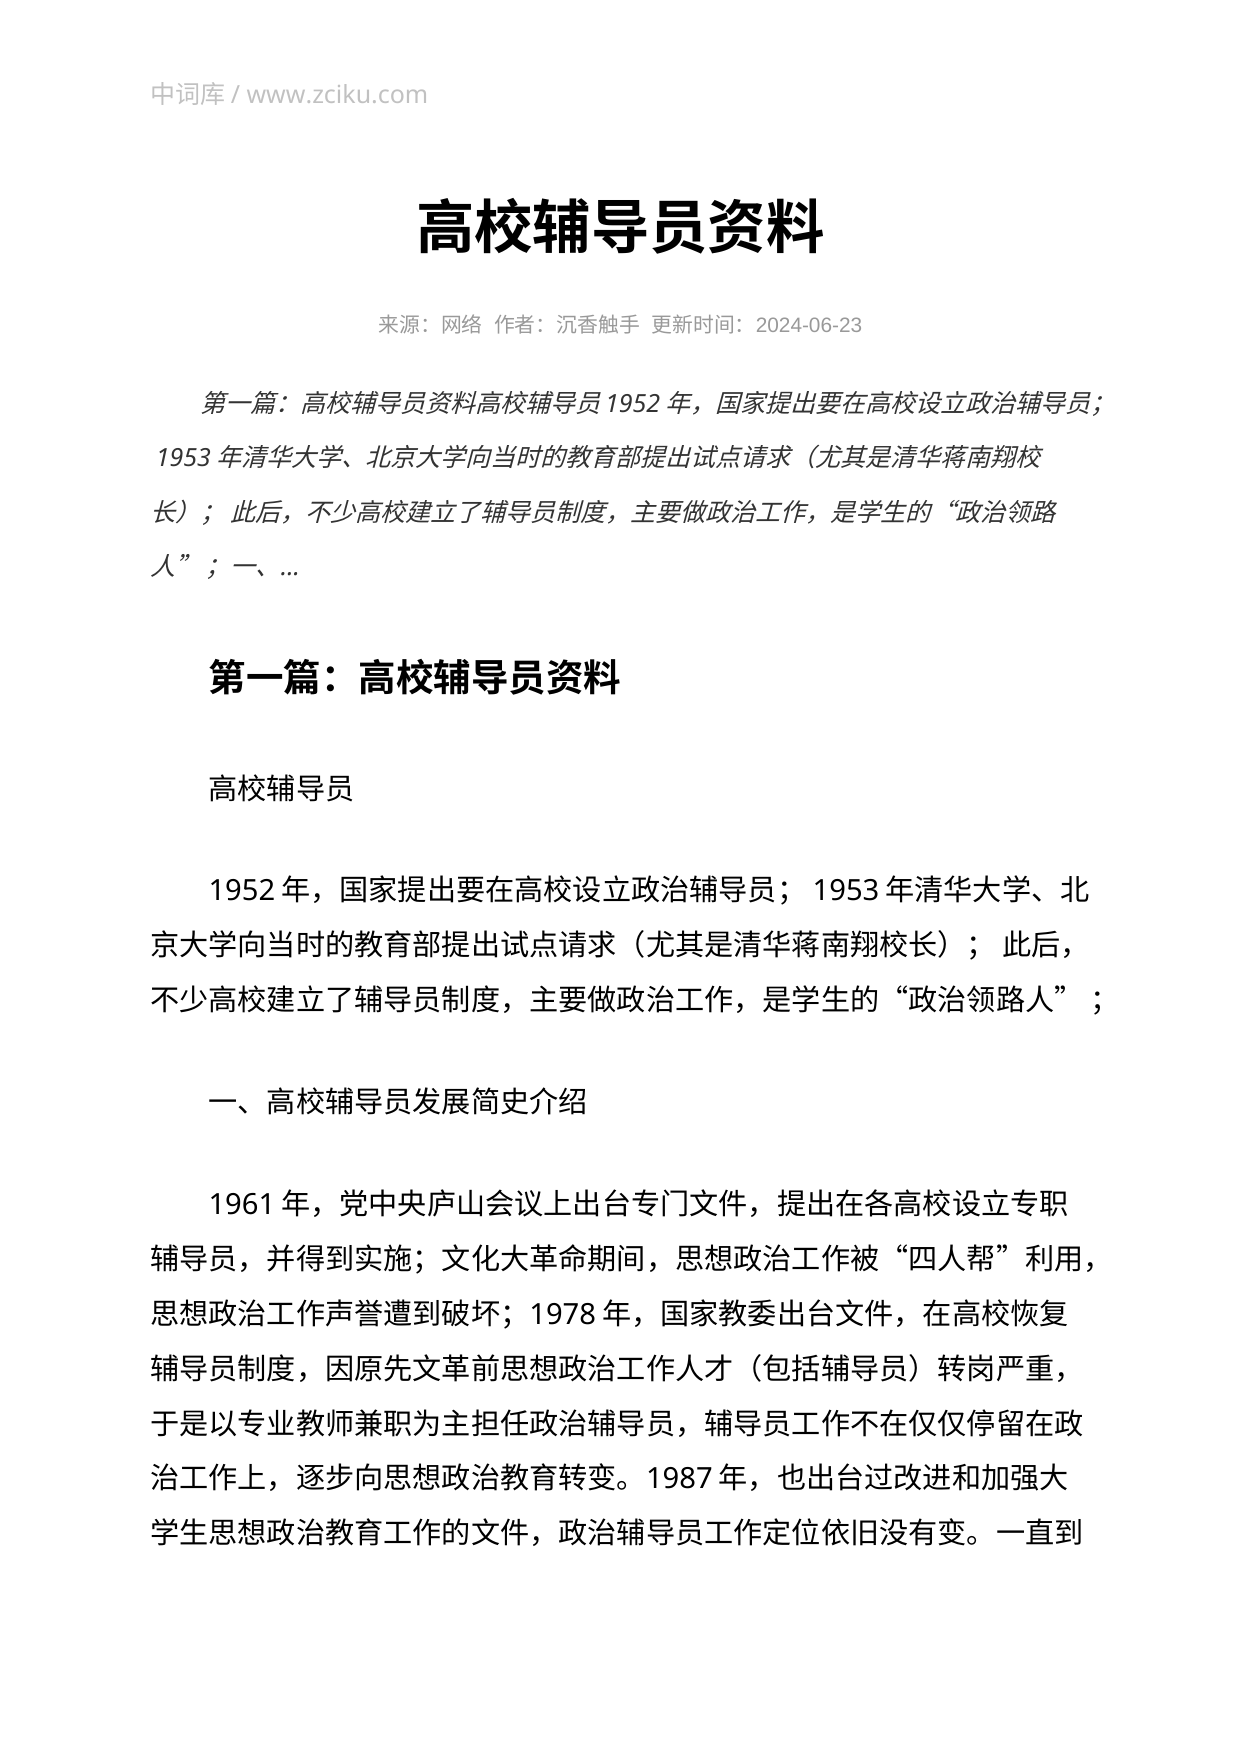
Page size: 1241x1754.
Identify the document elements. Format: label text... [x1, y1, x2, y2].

text 高校辅导员 [150, 765, 1090, 807]
text 1952年，国家提出要在高校设立政治辅导员； 1953年清华大学、北京大学向当时的教育部提出试点请求（尤其是清华蒋南翔校长）； 此后，不少高校建立了辅导员制度，主要做政治工作，是学生的“政治领路人” ； [150, 867, 1090, 1019]
text 第一篇：高校辅导员资料 [150, 648, 1090, 702]
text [150, 1180, 1090, 1552]
text 来源：网络 作者：沉香触手 更新时间：2024-06-23 [150, 313, 1090, 337]
text 第一篇：高校辅导员资料高校辅导员1952年，国家提出要在高校设立政治辅导员； 1953年清华大学、北京大学向当时的教育部提出试点请求（尤其是清华蒋南翔校长）； 此后，不少高校建立了辅导员制度，主要做政治工作，是学生的“政治领路人” ；一、... [150, 383, 1090, 583]
text 一、高校辅导员发展简史介绍 [150, 1079, 1090, 1121]
subtitle 高校辅导员资料 [150, 181, 1090, 266]
